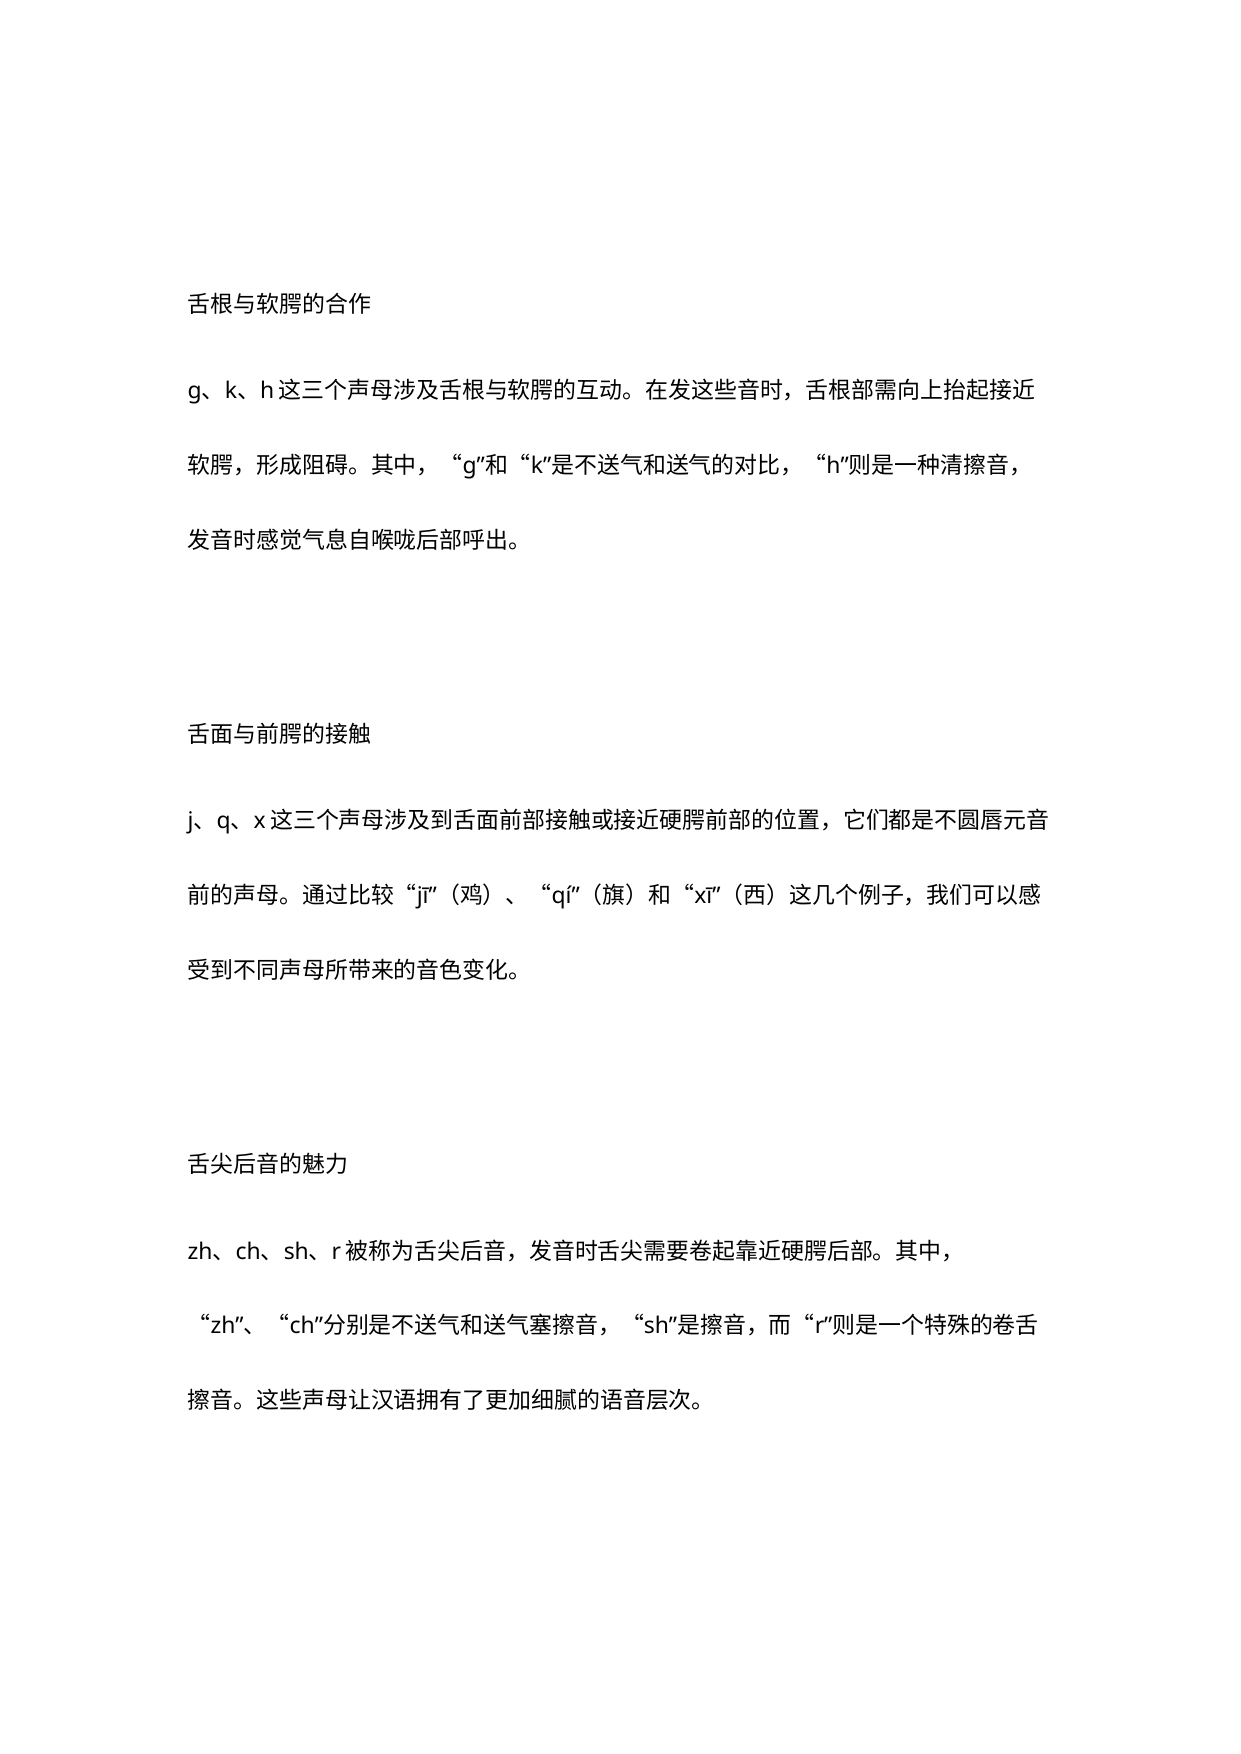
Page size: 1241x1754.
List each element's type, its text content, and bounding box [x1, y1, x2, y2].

text zh、ch、sh、r被称为舌尖后音，发音时舌尖需要卷起靠近硬腭后部。其中，“zh”、“ch”分别是不送气和送气塞擦音，“sh”是擦音，而“r”则是一个特殊的卷舌擦音。这些声母让汉语拥有了更加细腻的语音层次。 [187, 1217, 1053, 1431]
text j、q、x这三个声母涉及到舌面前部接触或接近硬腭前部的位置，它们都是不圆唇元音前的声母。通过比较“jī”（鸡）、“qí”（旗）和“xī”（西）这几个例子，我们可以感受到不同声母所带来的音色变化。 [187, 786, 1053, 1001]
text 舌根与软腭的合作 [187, 270, 1053, 335]
text g、k、h这三个声母涉及舌根与软腭的互动。在发这些音时，舌根部需向上抬起接近软腭，形成阻碍。其中，“g”和“k”是不送气和送气的对比，“h”则是一种清擦音，发音时感觉气息自喉咙后部呼出。 [187, 356, 1053, 571]
text 舌面与前腭的接触 [187, 700, 1053, 765]
text 舌尖后音的魅力 [187, 1130, 1053, 1195]
